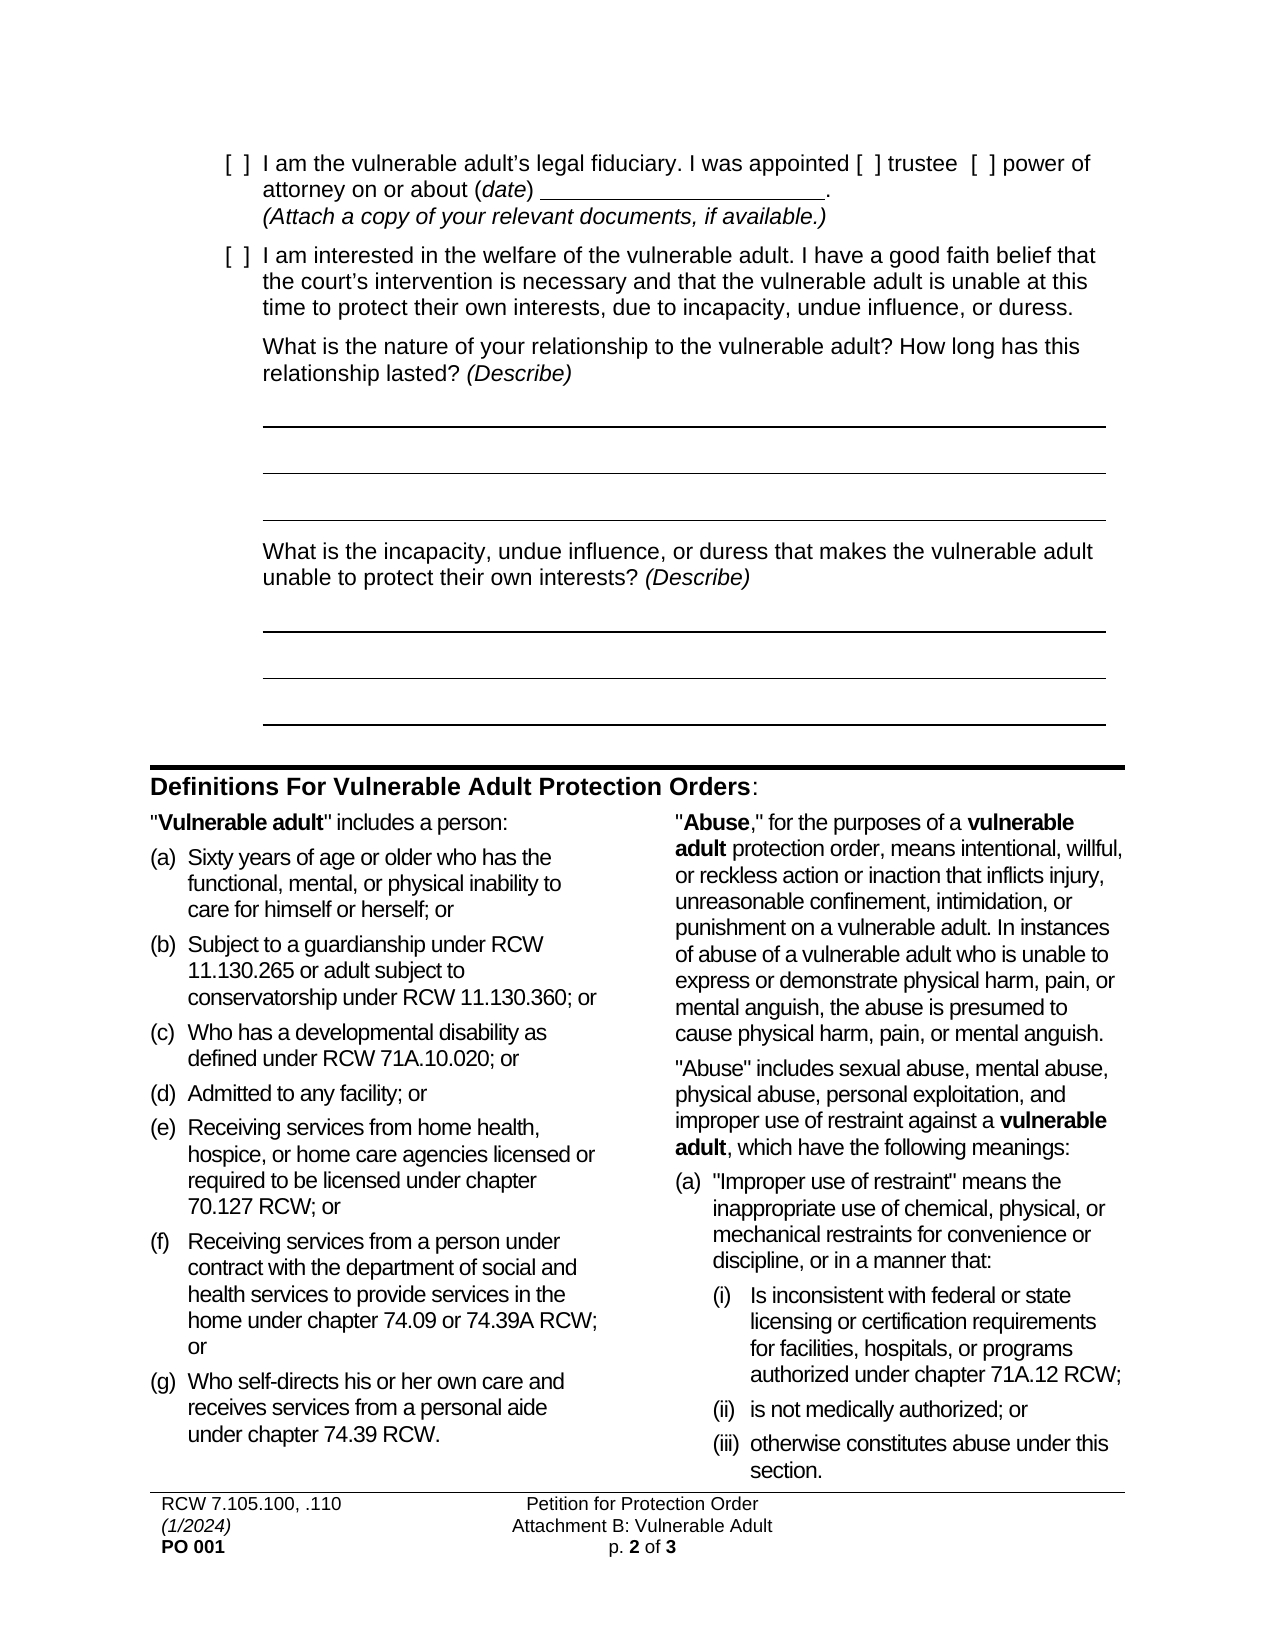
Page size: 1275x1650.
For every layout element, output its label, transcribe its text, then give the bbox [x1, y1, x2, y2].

text [ ] I am interested in the welfare of the vulnerable adult. I have a good faith belief that the court’s intervention is necessary and that the vulnerable adult is unable at this time to protect their own interests, due to incapacity, undue influence, or duress. [225, 242, 1125, 321]
text "Abuse" includes sexual abuse, mental abuse, physical abuse, personal exploitation, and improper use of restraint against a vulnerable adult, which have the following meanings: [675, 1054, 1125, 1160]
text What is the incapacity, undue influence, or duress that makes the vulnerable adult unable to protect their own interests? (Describe) [262, 538, 1125, 591]
text (iii) otherwise constitutes abuse under this section. [712, 1430, 1125, 1483]
text (e) Receiving services from home health, hospice, or home care agencies licensed or required to be licensed under chapter 70.127 RCW; or [150, 1114, 600, 1219]
text (g) Who self-directs his or her own care and receives services from a personal aide under chapter 74.39 RCW. [150, 1368, 600, 1447]
subtitle Definitions For Vulnerable Adult Protection Orders: [150, 770, 1125, 801]
text (d) Admitted to any facility; or [150, 1079, 600, 1106]
text (b) Subject to a guardianship under RCW 11.130.265 or adult subject to conservatorship under RCW 11.130.360; or [150, 931, 600, 1010]
text (i) Is inconsistent with federal or state licensing or certification requirements for facilities, hospitals, or programs authorized under chapter 71A.12 RCW; [712, 1282, 1125, 1387]
text (a) "Improper use of restraint" means the inappropriate use of chemical, physical, or mechanical restraints for convenience or discipline, or in a manner that: [675, 1168, 1125, 1274]
text What is the nature of your relationship to the vulnerable adult? How long has this relationship lasted? (Describe) [262, 333, 1125, 386]
text (a) Sixty years of age or older who has the functional, mental, or physical inability to care for himself or herself; or [150, 844, 600, 923]
text "Abuse," for the purposes of a vulnerable adult protection order, means intentional, willful, or reckless action or inaction that inflicts injury, unreasonable confinement, intimidation, or punishment on a vulnerable adult. In instances of abuse of a vulnerable adult who is unable to express or demonstrate physical harm, pain, or mental anguish, the abuse is presumed to cause physical harm, pain, or mental anguish. [675, 809, 1125, 1046]
text (f) Receiving services from a person under contract with the department of social and health services to provide services in the home under chapter 74.09 or 74.39A RCW; or [150, 1228, 600, 1360]
text "Vulnerable adult" includes a person: [150, 809, 600, 835]
text (ii) is not medically authorized; or [712, 1396, 1125, 1422]
text (c) Who has a developmental disability as defined under RCW 71A.10.020; or [150, 1018, 600, 1071]
text [ ] I am the vulnerable adult’s legal fiduciary. I was appointed [ ] trustee [ ] power of attorney on or about (date) . (Attach a copy of your relevant documents, if available.) [225, 150, 1125, 229]
